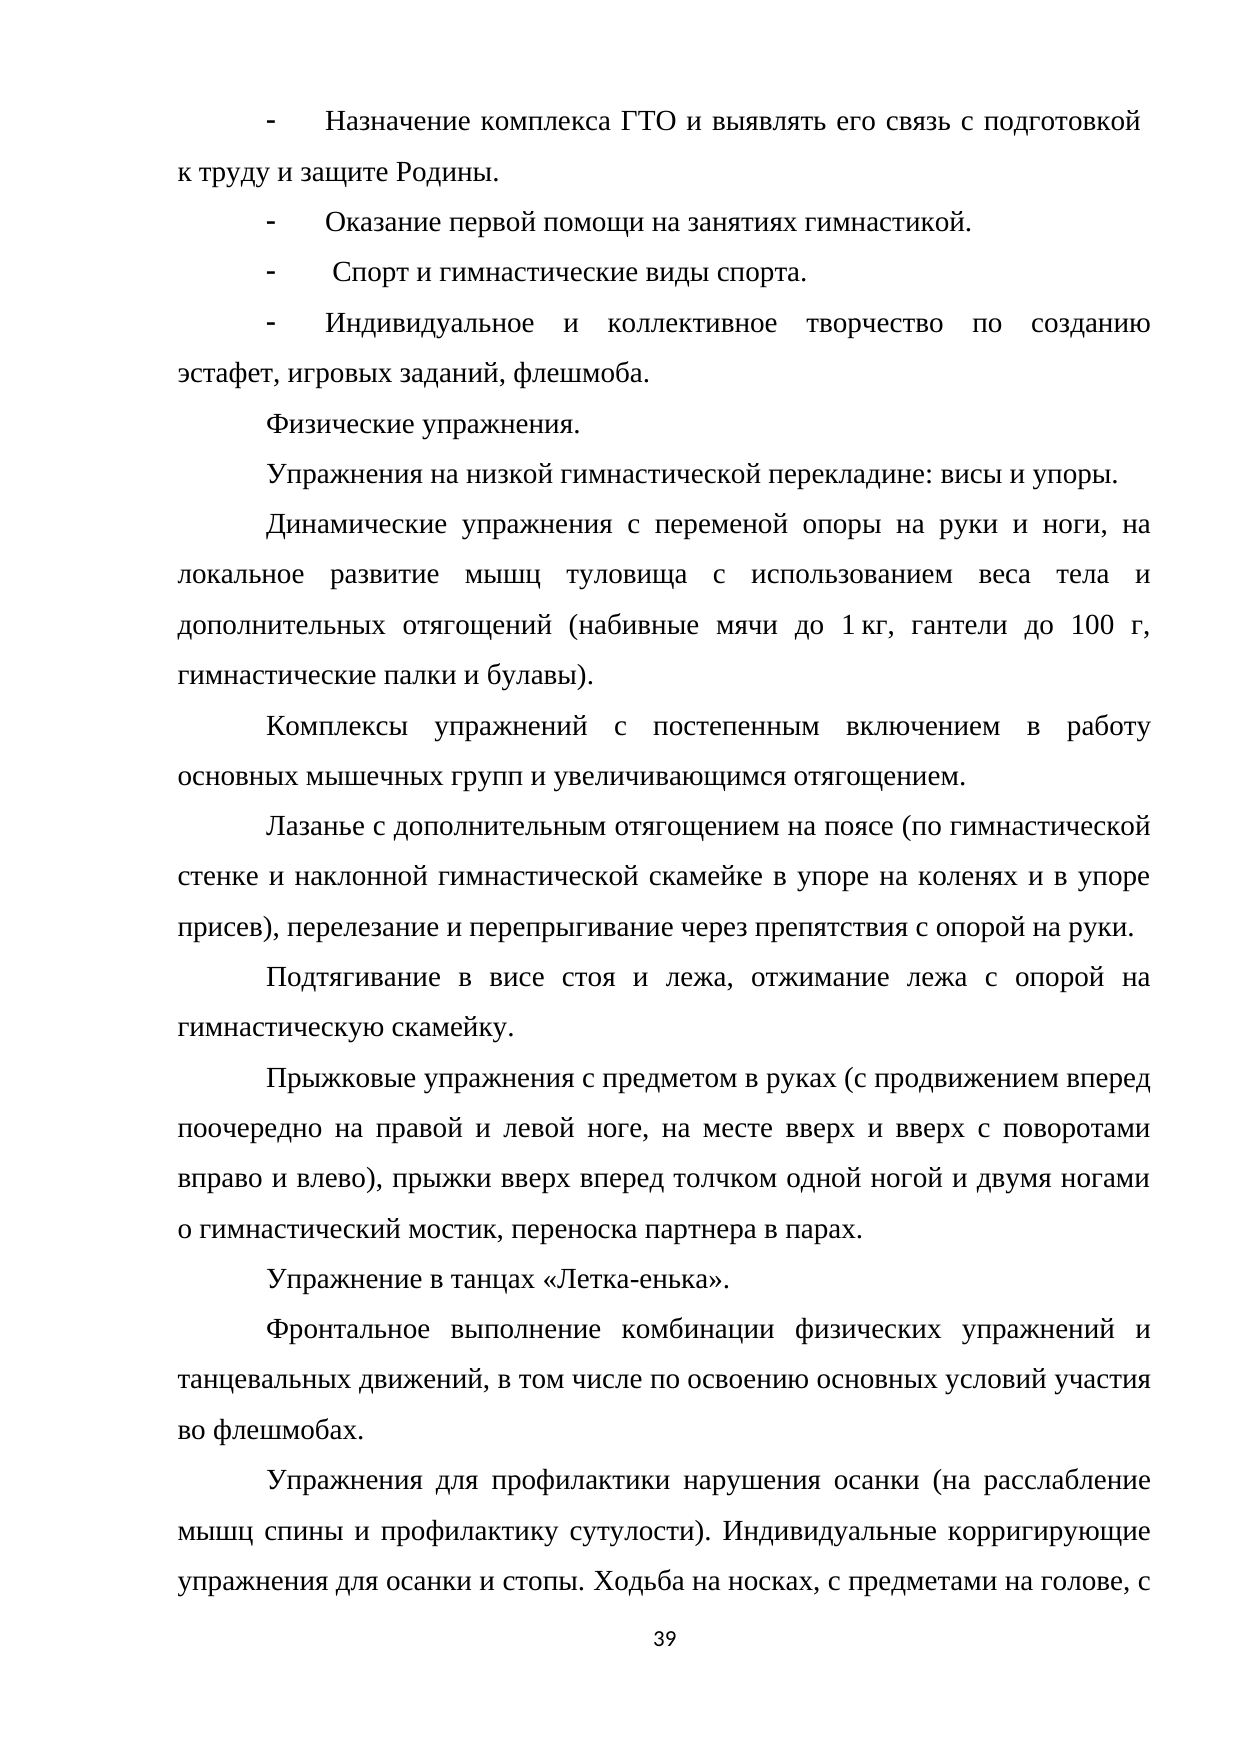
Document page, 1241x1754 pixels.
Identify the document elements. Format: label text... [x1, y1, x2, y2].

text Упражнение в танцах «Летка-енька». [177, 1261, 1152, 1294]
list Оказание первой помощи на занятиях гимнастикой. [177, 204, 1152, 238]
text Упражнения на низкой гимнастической перекладине: висы и упоры. [177, 456, 1152, 489]
list Спорт и гимнастические виды спорта. [177, 254, 1152, 288]
text Прыжковые упражнения с предметом в руках (с продвижением вперед поочередно на правой и левой ноге, на месте вверх и вверх с поворотами вправо и влево), прыжки вверх вперед толчком одной ногой и двумя ногами о гимнастический мостик, переноска партнера в парах. [177, 1060, 1152, 1244]
text Динамические упражнения с переменой опоры на руки и ноги, на локальное развитие мышц туловища с использованием веса тела и дополнительных отягощений (набивные мячи до 1 кг, гантели до 100 г, гимнастические палки и булавы). [177, 506, 1152, 691]
text Подтягивание в висе стоя и лежа, отжимание лежа с опорой на гимнастическую скамейку. [177, 959, 1152, 1043]
list Индивидуальное и коллективное творчество по созданию эстафет, игровых заданий, флешмоба. [177, 305, 1152, 389]
text Фронтальное выполнение комбинации физических упражнений и танцевальных движений, в том числе по освоению основных условий участия во флешмобах. [177, 1311, 1152, 1446]
text Лазанье с дополнительным отягощением на поясе (по гимнастической стенке и наклонной гимнастической скамейке в упоре на коленях и в упоре присев), перелезание и перепрыгивание через препятствия с опорой на руки. [177, 808, 1152, 942]
text Физические упражнения. [177, 406, 1152, 439]
list Назначение комплекса ГТО и выявлять его связь с подготовкой к труду и защите Родины. [177, 103, 1152, 187]
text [177, 1462, 1152, 1596]
text Комплексы упражнений с постепенным включением в работу основных мышечных групп и увеличивающимся отягощением. [177, 708, 1152, 791]
